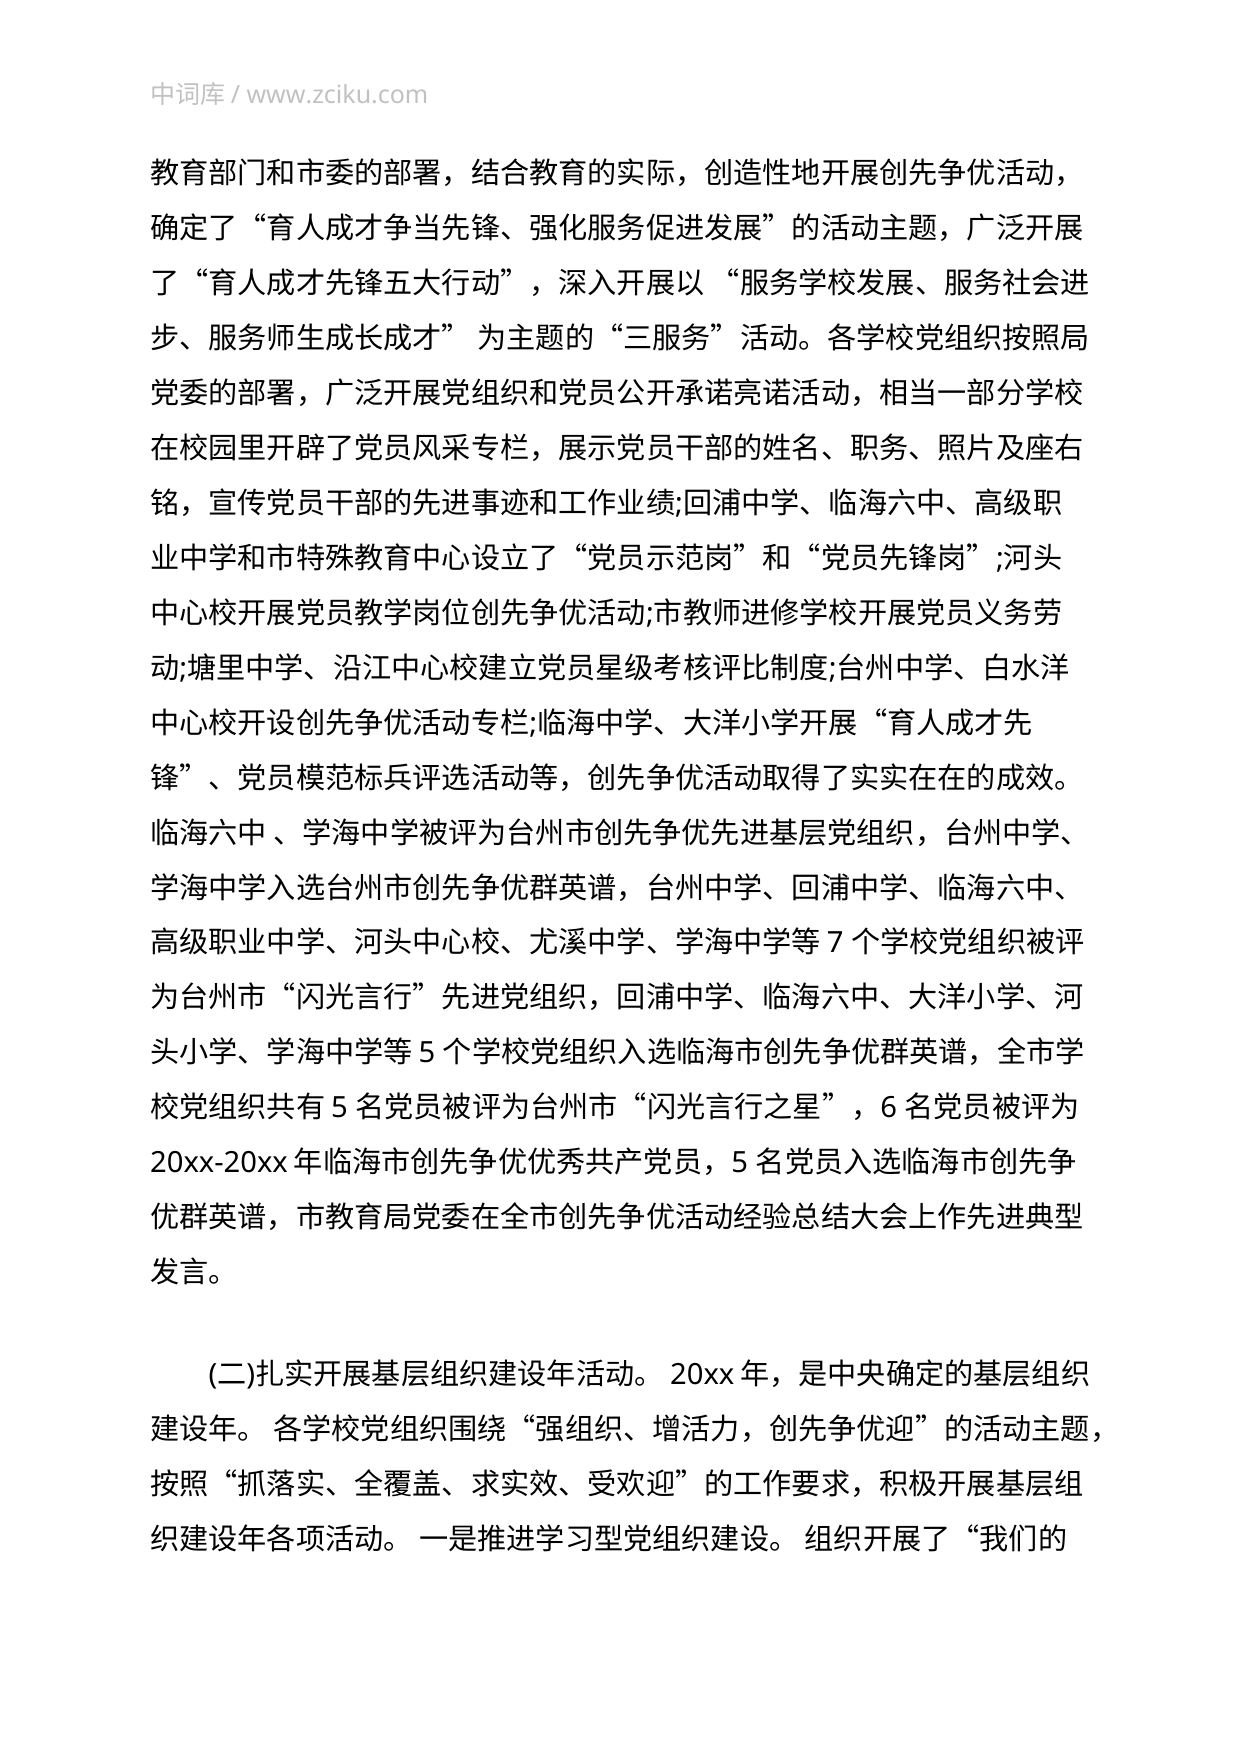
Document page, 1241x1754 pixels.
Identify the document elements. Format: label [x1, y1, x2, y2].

text [150, 1351, 1090, 1558]
text [150, 150, 1090, 1291]
